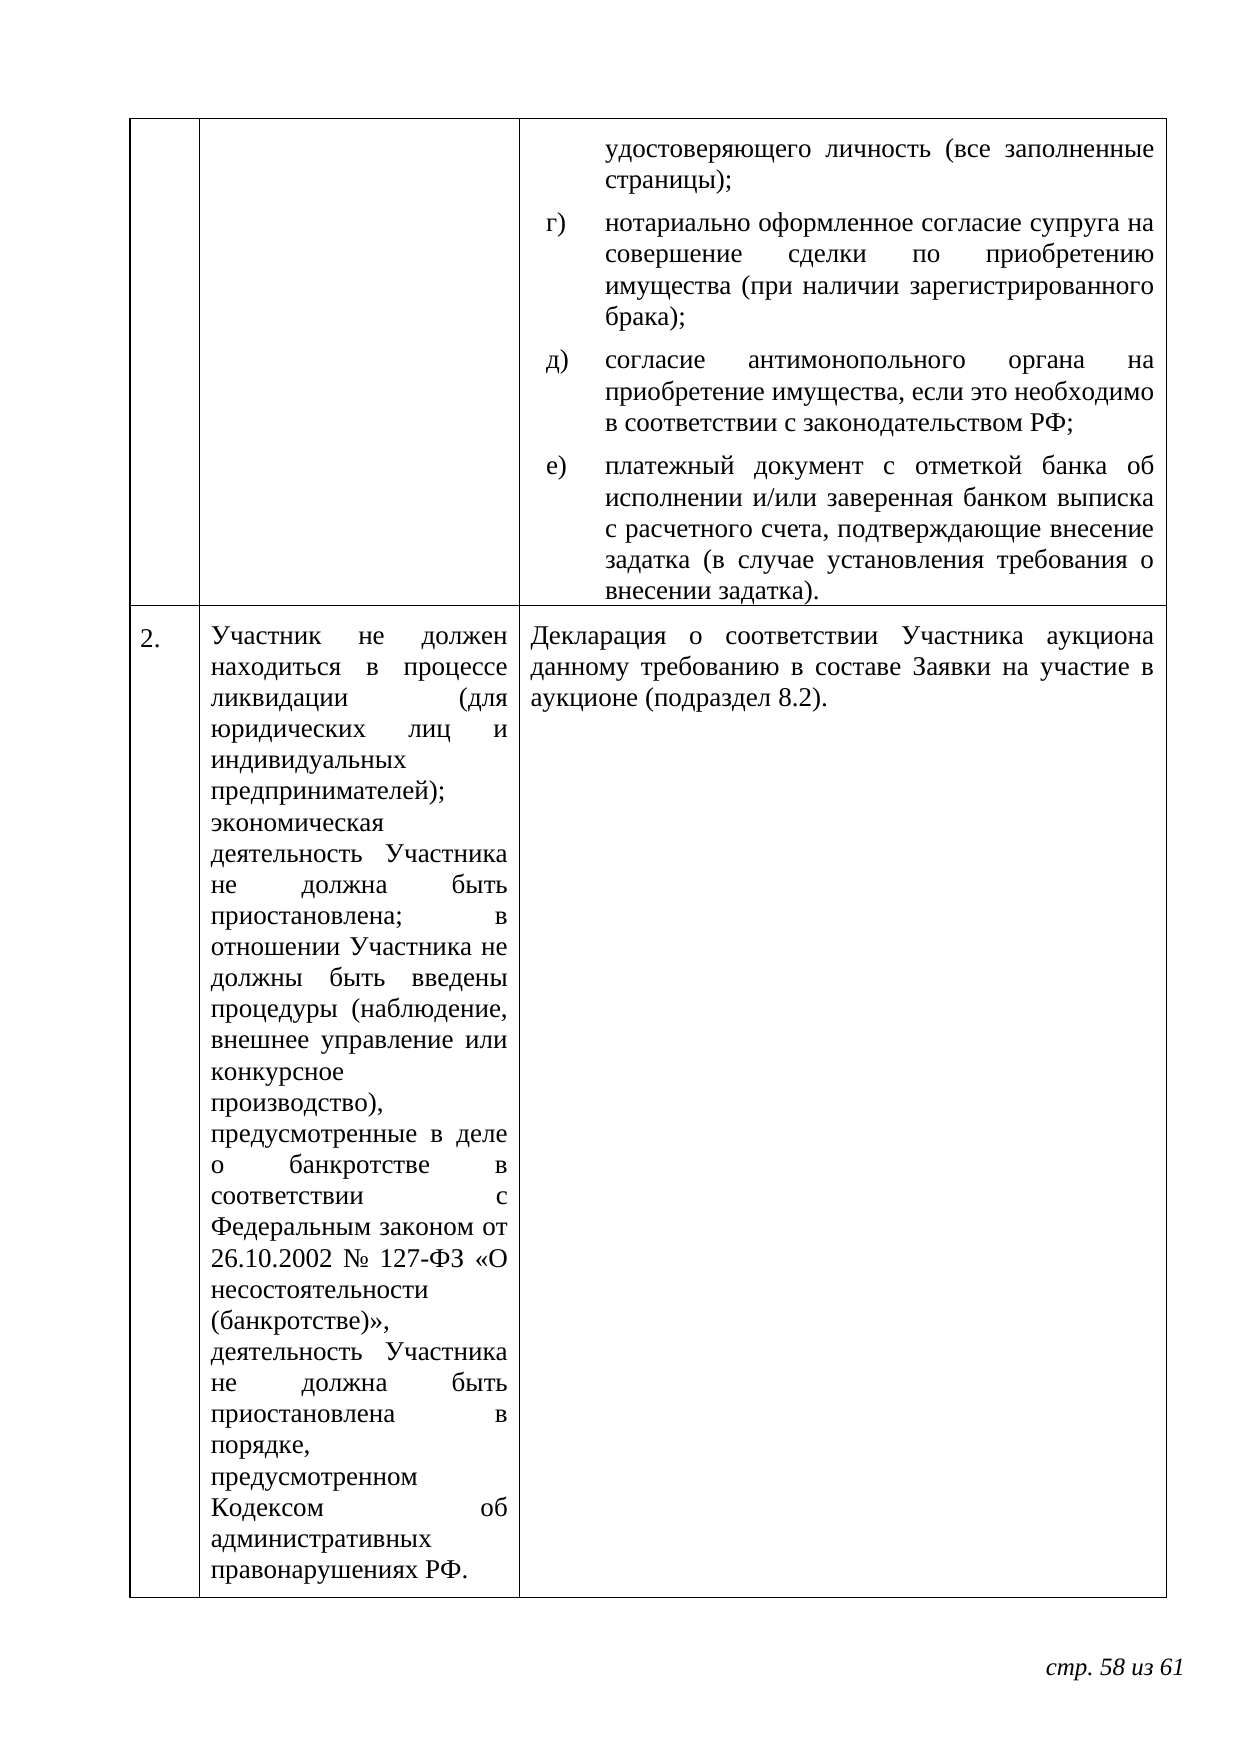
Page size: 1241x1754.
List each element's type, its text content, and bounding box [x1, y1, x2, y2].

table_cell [520, 119, 1166, 605]
table_cell [131, 606, 199, 1597]
table_cell [131, 119, 199, 605]
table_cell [200, 119, 519, 605]
table_cell Декларация о соответствии Участника аукциона данному требованию в составе Заявки на участие в аукционе (подраздел 8.2). [520, 606, 1166, 1597]
table_cell Участник не должен находиться в процессе ликвидации (для юридических лиц и индивидуальных предпринимателей); экономическая деятельность Участника не должна быть приостановлена; в отношении Участника не должны быть введены процедуры (наблюдение, внешнее управление или конкурсное производство), предусмотренные в деле о банкротстве в соответствии с Федеральным законом от 26.10.2002 № 127-ФЗ «О несостоятельности (банкротстве)», деятельность Участника не должна быть приостановлена в порядке, предусмотренном Кодексом об административных правонарушениях РФ. [200, 606, 519, 1597]
